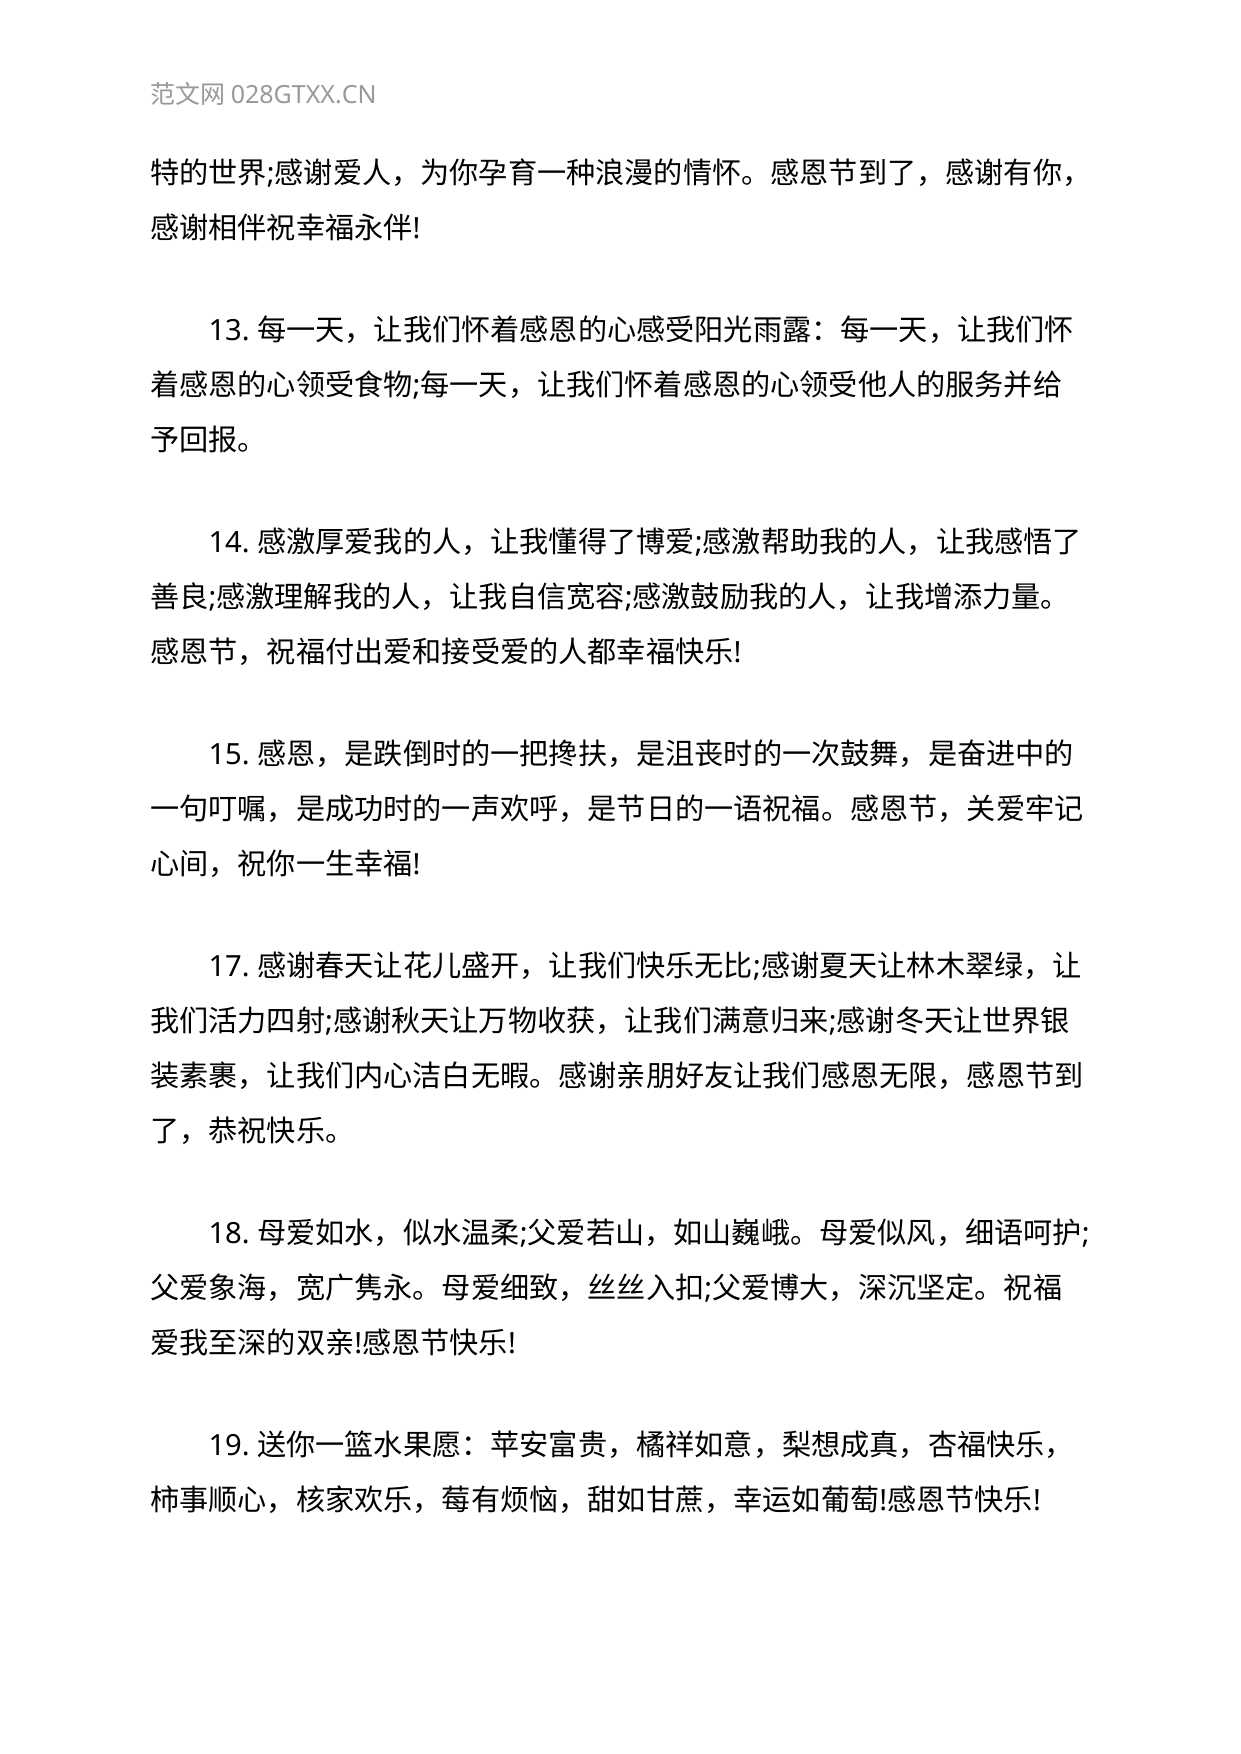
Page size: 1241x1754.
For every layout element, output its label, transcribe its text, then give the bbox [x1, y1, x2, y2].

text 15. 感恩，是跌倒时的一把搀扶，是沮丧时的一次鼓舞，是奋进中的一句叮嘱，是成功时的一声欢呼，是节日的一语祝福。感恩节，关爱牢记心间，祝你一生幸福! [150, 731, 1090, 883]
text 17. 感谢春天让花儿盛开，让我们快乐无比;感谢夏天让林木翠绿，让我们活力四射;感谢秋天让万物收获，让我们满意归来;感谢冬天让世界银装素裹，让我们内心洁白无暇。感谢亲朋好友让我们感恩无限，感恩节到了，恭祝快乐。 [150, 943, 1090, 1150]
text 18. 母爱如水，似水温柔;父爱若山，如山巍峨。母爱似风，细语呵护;父爱象海，宽广隽永。母爱细致，丝丝入扣;父爱博大，深沉坚定。祝福爱我至深的双亲!感恩节快乐! [150, 1209, 1090, 1362]
text 13. 每一天，让我们怀着感恩的心感受阳光雨露：每一天，让我们怀着感恩的心领受食物;每一天，让我们怀着感恩的心领受他人的服务并给予回报。 [150, 307, 1090, 459]
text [150, 150, 1090, 247]
text 19. 送你一篮水果愿：苹安富贵，橘祥如意，梨想成真，杏福快乐，柿事顺心，核家欢乐，莓有烦恼，甜如甘蔗，幸运如葡萄!感恩节快乐! [150, 1421, 1090, 1519]
text 14. 感激厚爱我的人，让我懂得了博爱;感激帮助我的人，让我感悟了善良;感激理解我的人，让我自信宽容;感激鼓励我的人，让我增添力量。感恩节，祝福付出爱和接受爱的人都幸福快乐! [150, 519, 1090, 671]
